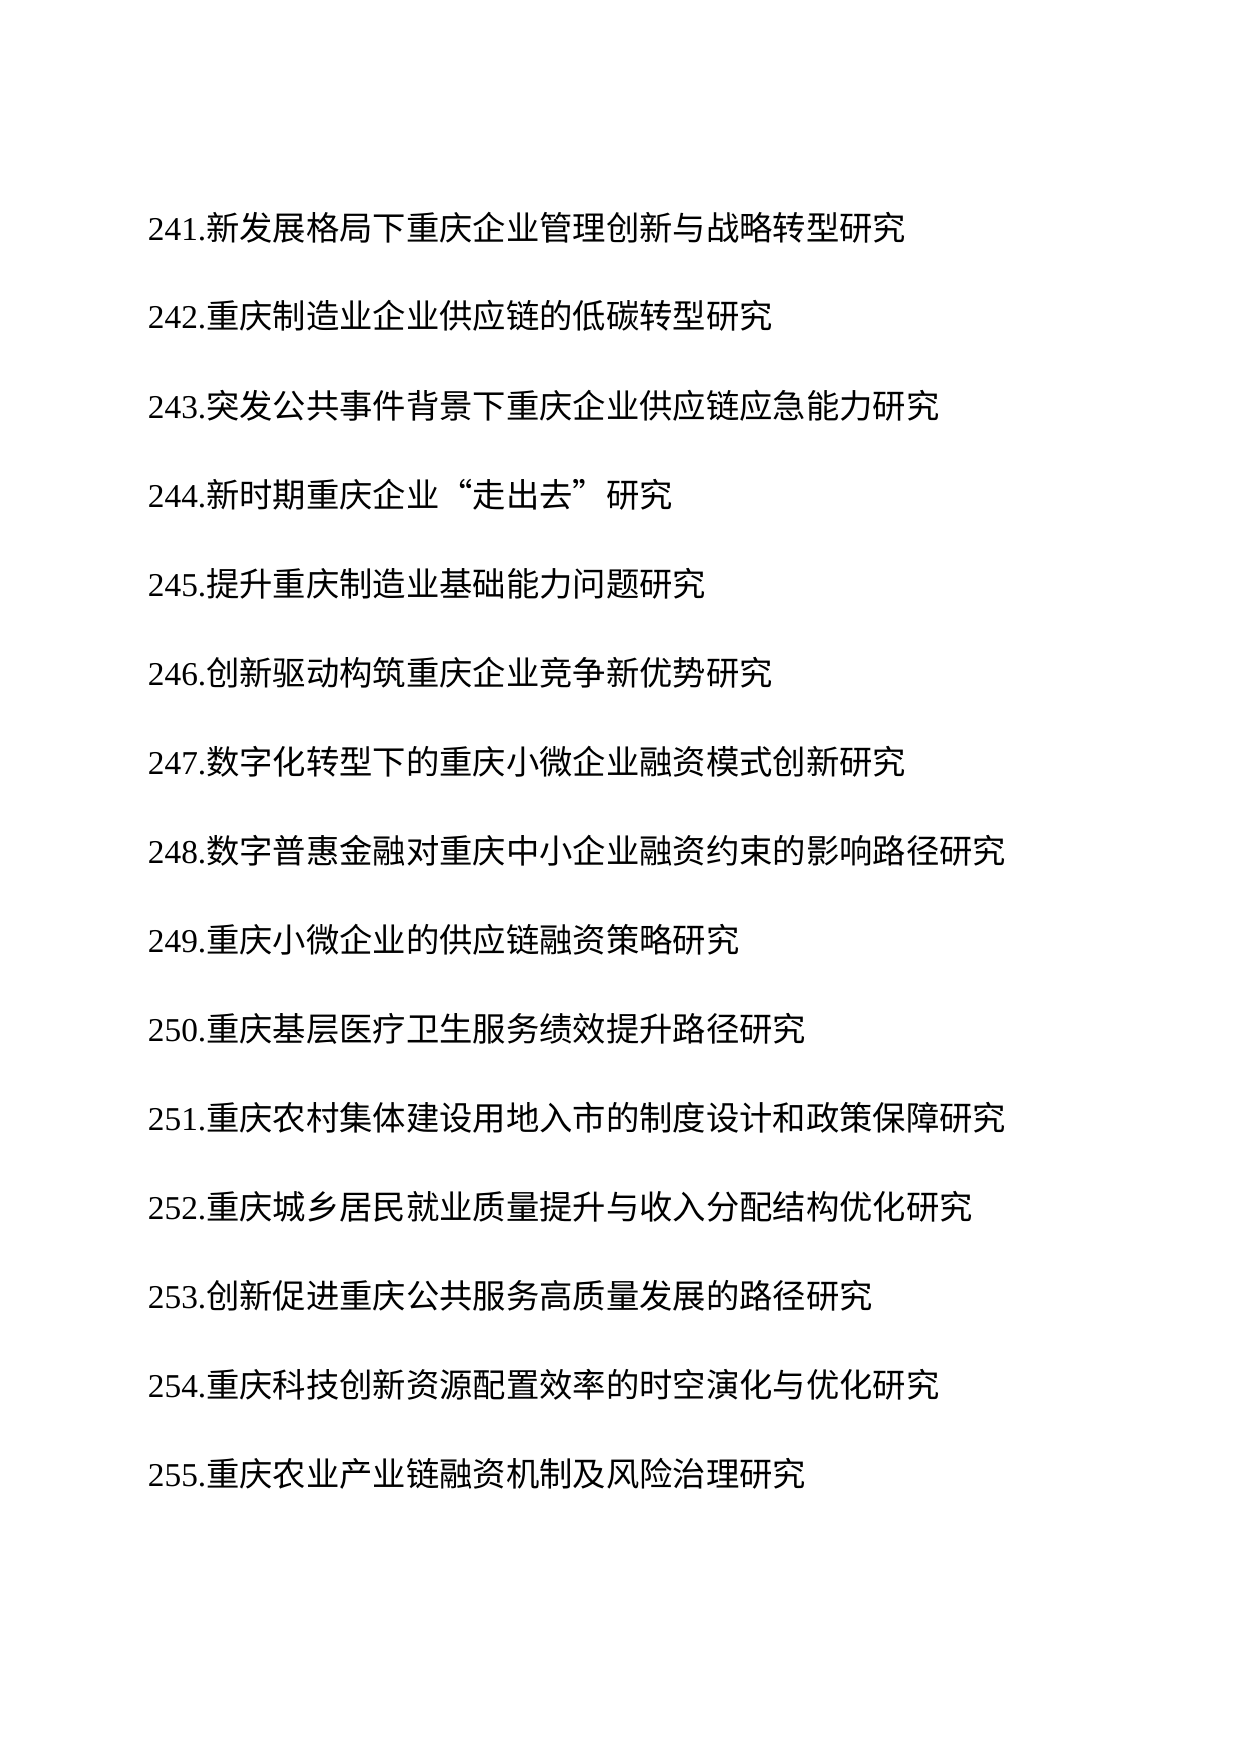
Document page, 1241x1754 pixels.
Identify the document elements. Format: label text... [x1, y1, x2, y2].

list 重庆小微企业的供应链融资策略研究 [148, 905, 1092, 970]
list 创新促进重庆公共服务高质量发展的路径研究 [148, 1262, 1092, 1327]
list 提升重庆制造业基础能力问题研究 [148, 549, 1092, 614]
list 数字普惠金融对重庆中小企业融资约束的影响路径研究 [148, 816, 1092, 881]
list 重庆基层医疗卫生服务绩效提升路径研究 [148, 994, 1092, 1059]
list 新发展格局下重庆企业管理创新与战略转型研究 [148, 193, 1092, 258]
list 数字化转型下的重庆小微企业融资模式创新研究 [148, 727, 1092, 792]
list 重庆农业产业链融资机制及风险治理研究 [148, 1440, 1092, 1505]
list 重庆制造业企业供应链的低碳转型研究 [148, 282, 1092, 347]
list 新时期重庆企业“走出去”研究 [148, 460, 1092, 525]
list 突发公共事件背景下重庆企业供应链应急能力研究 [148, 371, 1092, 436]
list 创新驱动构筑重庆企业竞争新优势研究 [148, 638, 1092, 703]
list 重庆科技创新资源配置效率的时空演化与优化研究 [148, 1351, 1092, 1416]
list 重庆城乡居民就业质量提升与收入分配结构优化研究 [148, 1173, 1092, 1238]
list 重庆农村集体建设用地入市的制度设计和政策保障研究 [148, 1083, 1092, 1148]
